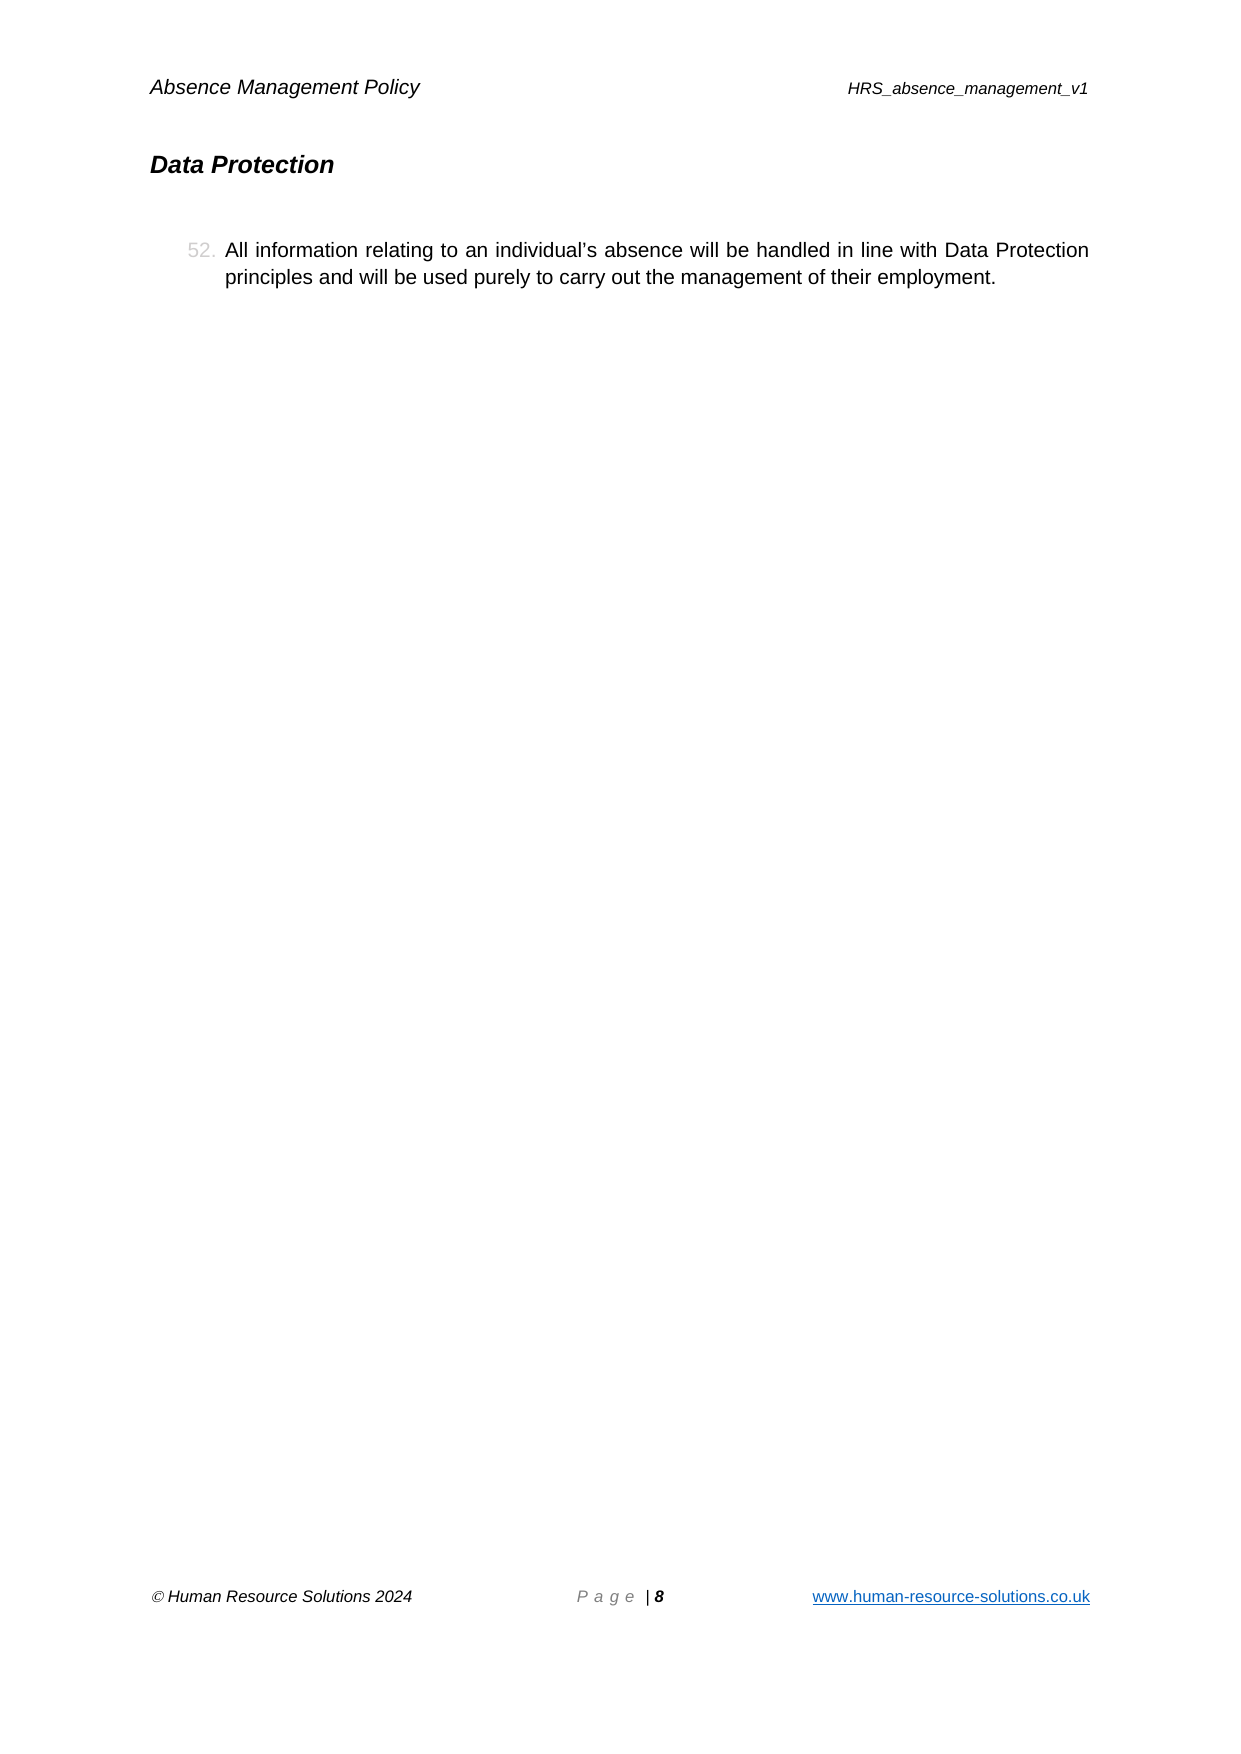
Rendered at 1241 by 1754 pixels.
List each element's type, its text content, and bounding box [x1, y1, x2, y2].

subtitle Data Protection [150, 150, 1090, 179]
text All information relating to an individual’s absence will be handled in line with Data Protection principles and will be used purely to carry out the management of their employment. [187, 238, 1090, 289]
